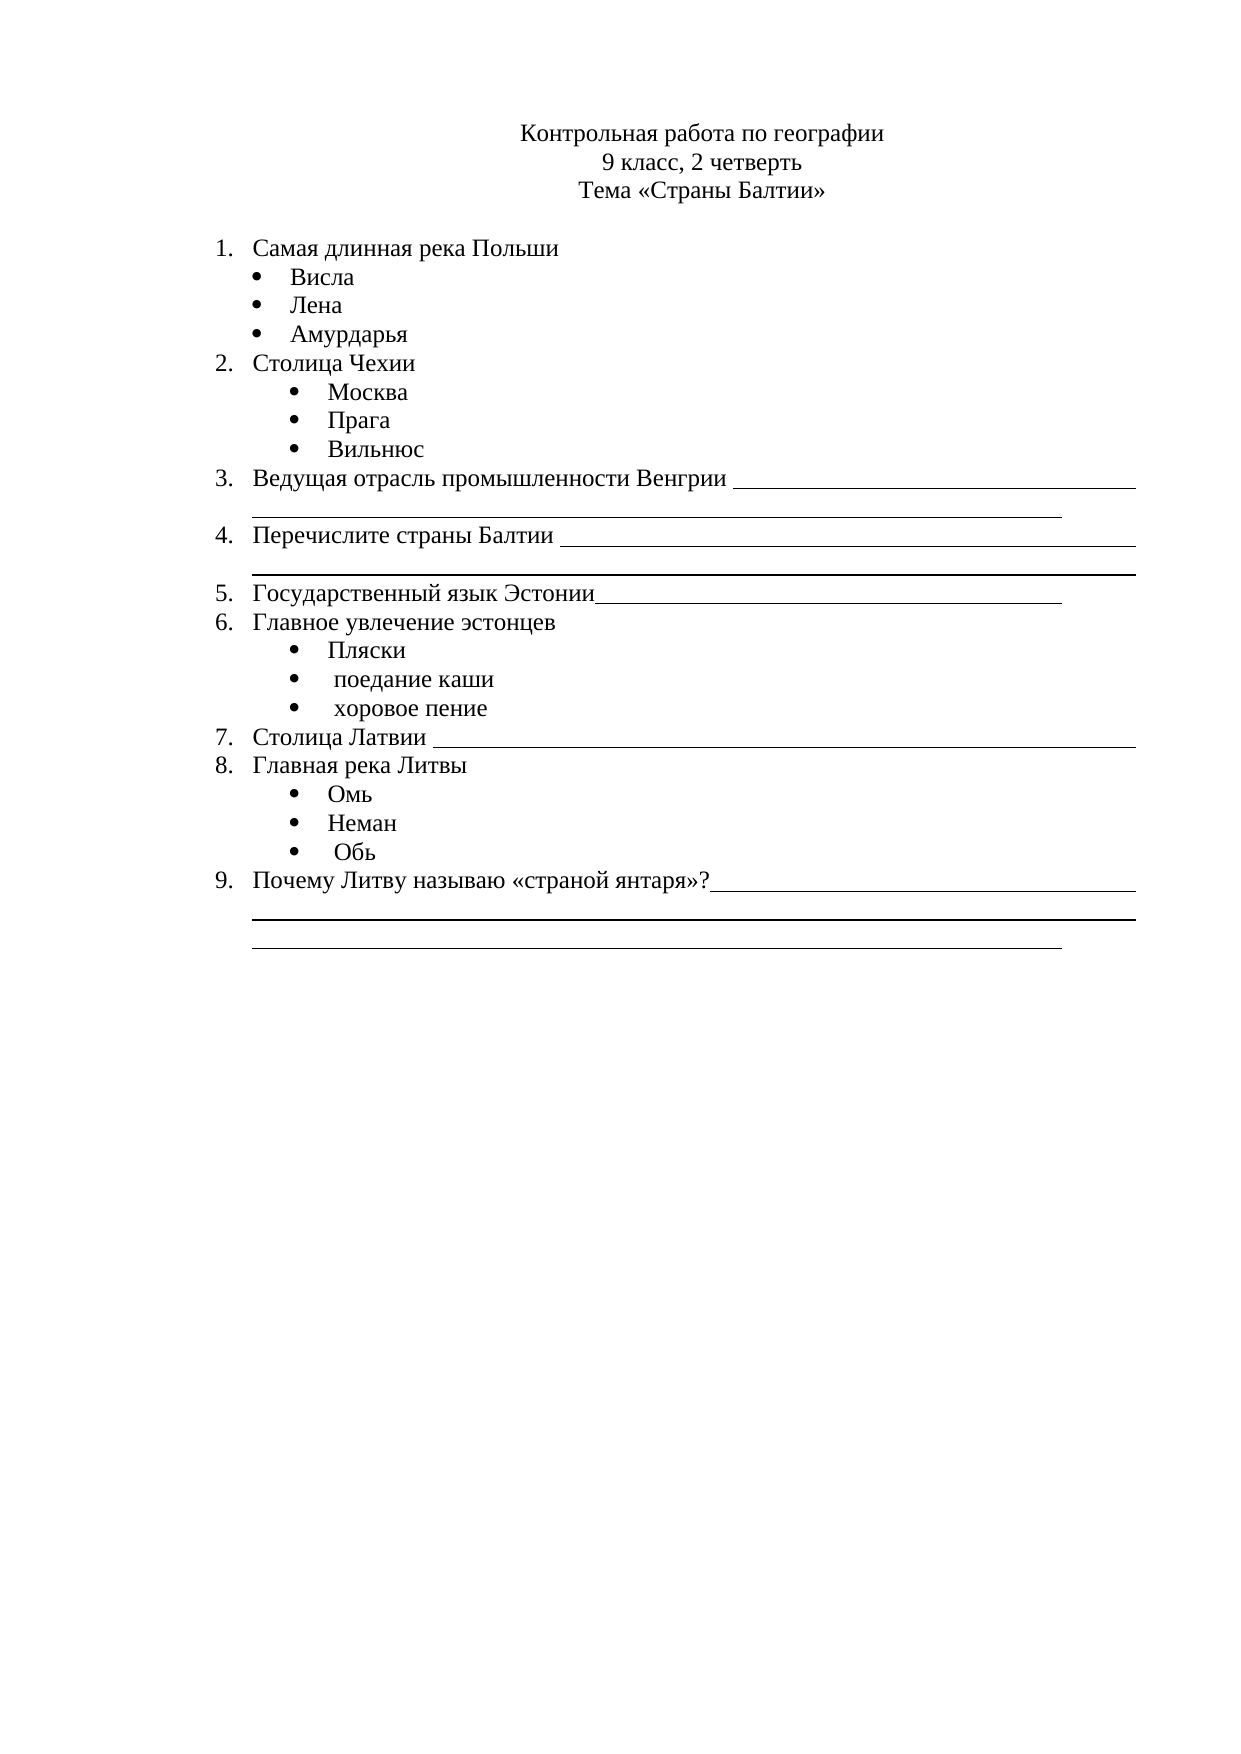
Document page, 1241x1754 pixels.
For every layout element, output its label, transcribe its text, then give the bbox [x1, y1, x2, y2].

list Главное увлечение эстонцев [215, 607, 1152, 636]
list Почему Литву называю «страной янтаря»? [215, 866, 1152, 952]
list Самая длинная река Польши [215, 233, 1152, 262]
list поедание каши [290, 664, 1152, 693]
list Амурдарья [252, 319, 1152, 348]
list Ведущая отрасль промышленности Венгрии [215, 463, 1152, 521]
list Столица Чехии [215, 348, 1152, 377]
list Омь [290, 779, 1152, 808]
list Лена [252, 291, 1152, 319]
list Перечислите страны Балтии [215, 521, 1152, 578]
list Контрольная работа по географии [252, 118, 1152, 147]
list Главная река Литвы [215, 751, 1152, 779]
list Неман [290, 808, 1152, 837]
list Пляски [290, 636, 1152, 664]
list Висла [252, 262, 1152, 291]
list Прага [290, 406, 1152, 434]
list Государственный язык Эстонии [215, 578, 1152, 607]
list Тема «Страны Балтии» [252, 176, 1152, 204]
list Москва [290, 377, 1152, 406]
list Обь [290, 837, 1152, 866]
list Столица Латвии [215, 722, 1152, 751]
list хоровое пение [290, 693, 1152, 722]
list 9 класс, 2 четверть [252, 147, 1152, 176]
list Вильнюс [290, 434, 1152, 463]
